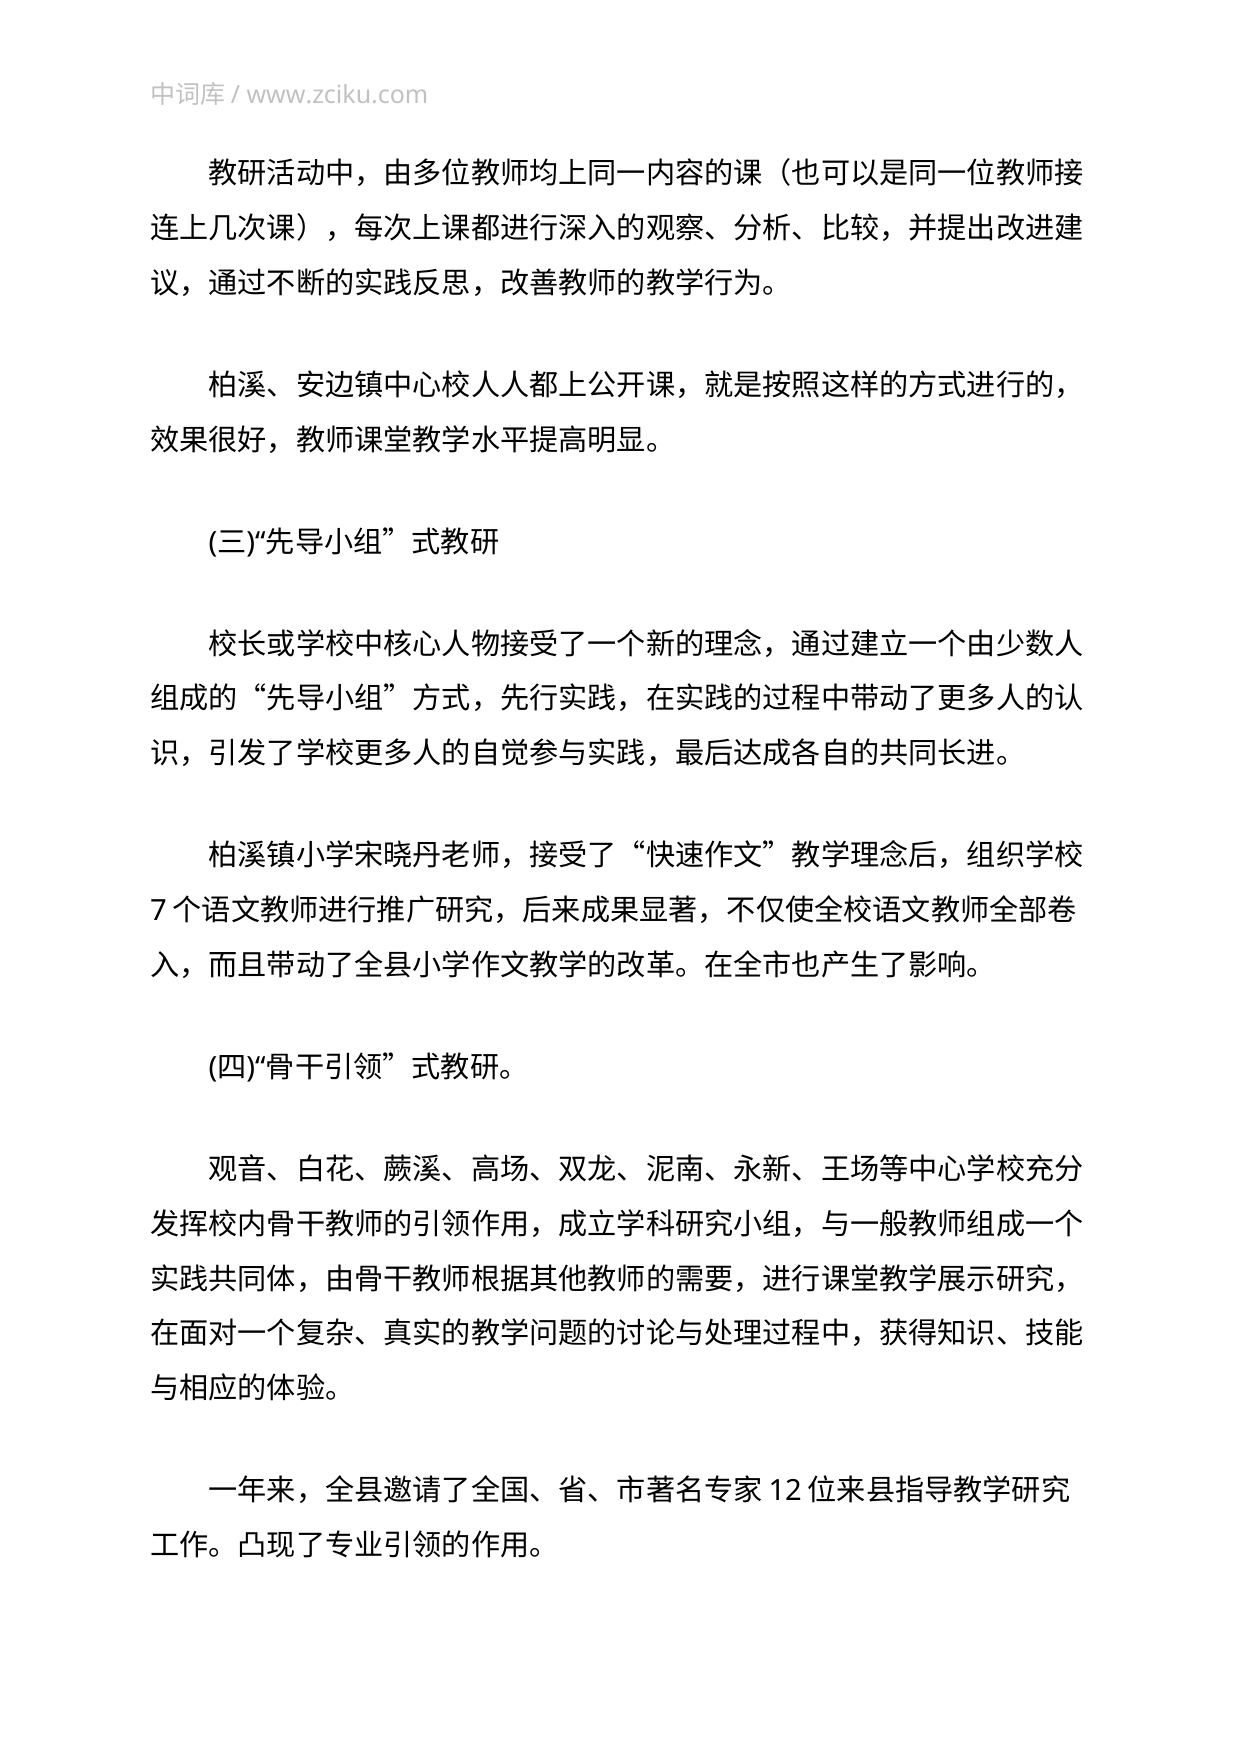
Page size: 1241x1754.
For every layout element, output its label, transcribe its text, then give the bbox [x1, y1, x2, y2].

text 柏溪镇小学宋晓丹老师，接受了“快速作文”教学理念后，组织学校7个语文教师进行推广研究，后来成果显著，不仅使全校语文教师全部卷入，而且带动了全县小学作文教学的改革。在全市也产生了影响。 [150, 832, 1090, 984]
text 校长或学校中核心人物接受了一个新的理念，通过建立一个由少数人组成的“先导小组”方式，先行实践，在实践的过程中带动了更多人的认识，引发了学校更多人的自觉参与实践，最后达成各自的共同长进。 [150, 620, 1090, 772]
text (三)“先导小组”式教研 [150, 518, 1090, 561]
text 柏溪、安边镇中心校人人都上公开课，就是按照这样的方式进行的，效果很好，教师课堂教学水平提高明显。 [150, 362, 1090, 459]
text (四)“骨干引领”式教研。 [150, 1043, 1090, 1086]
text 观音、白花、蕨溪、高场、双龙、泥南、永新、王场等中心学校充分发挥校内骨干教师的引领作用，成立学科研究小组，与一般教师组成一个实践共同体，由骨干教师根据其他教师的需要，进行课堂教学展示研究，在面对一个复杂、真实的教学问题的讨论与处理过程中，获得知识、技能与相应的体验。 [150, 1145, 1090, 1407]
text 教研活动中，由多位教师均上同一内容的课（也可以是同一位教师接连上几次课），每次上课都进行深入的观察、分析、比较，并提出改进建议，通过不断的实践反思，改善教师的教学行为。 [150, 150, 1090, 302]
text 一年来，全县邀请了全国、省、市著名专家12位来县指导教学研究工作。凸现了专业引领的作用。 [150, 1467, 1090, 1564]
